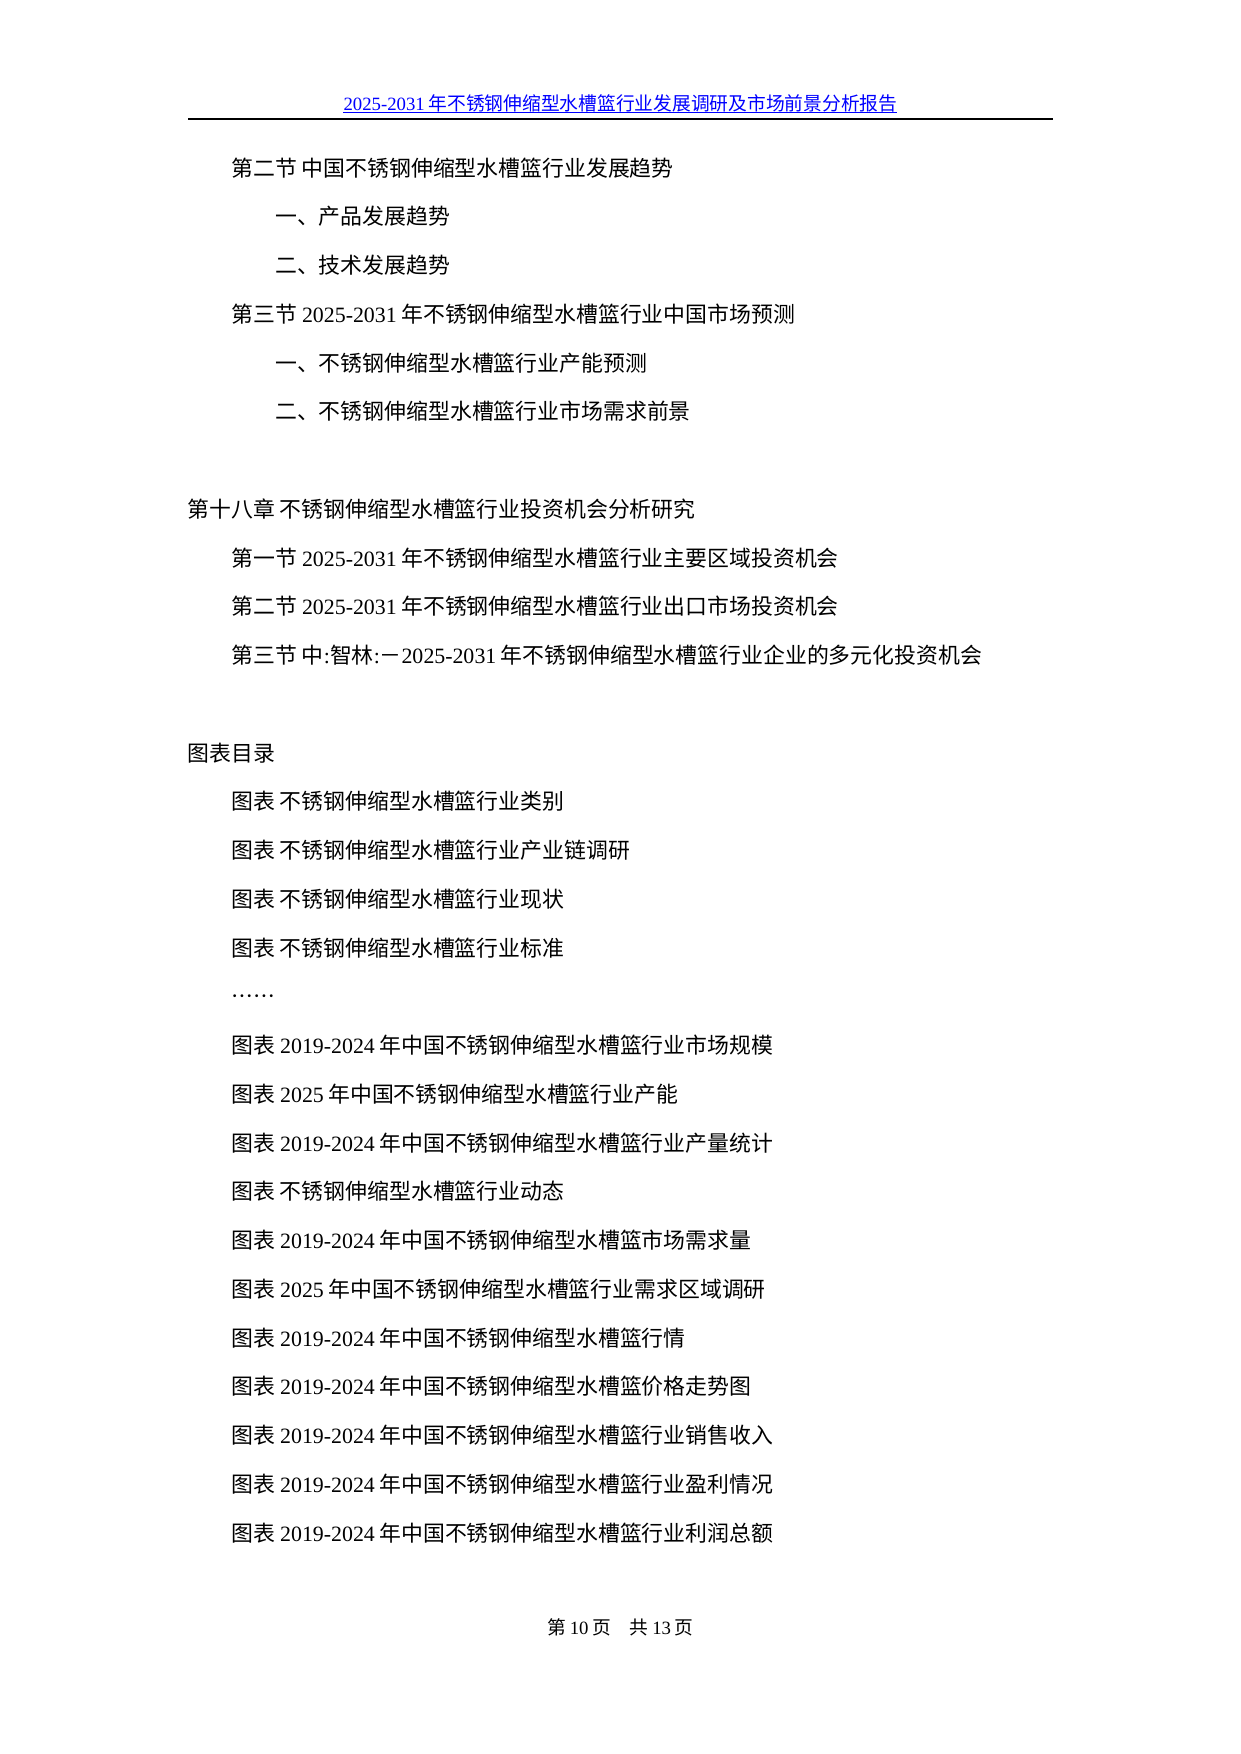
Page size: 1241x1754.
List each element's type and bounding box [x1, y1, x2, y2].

text [187, 150, 1053, 1548]
